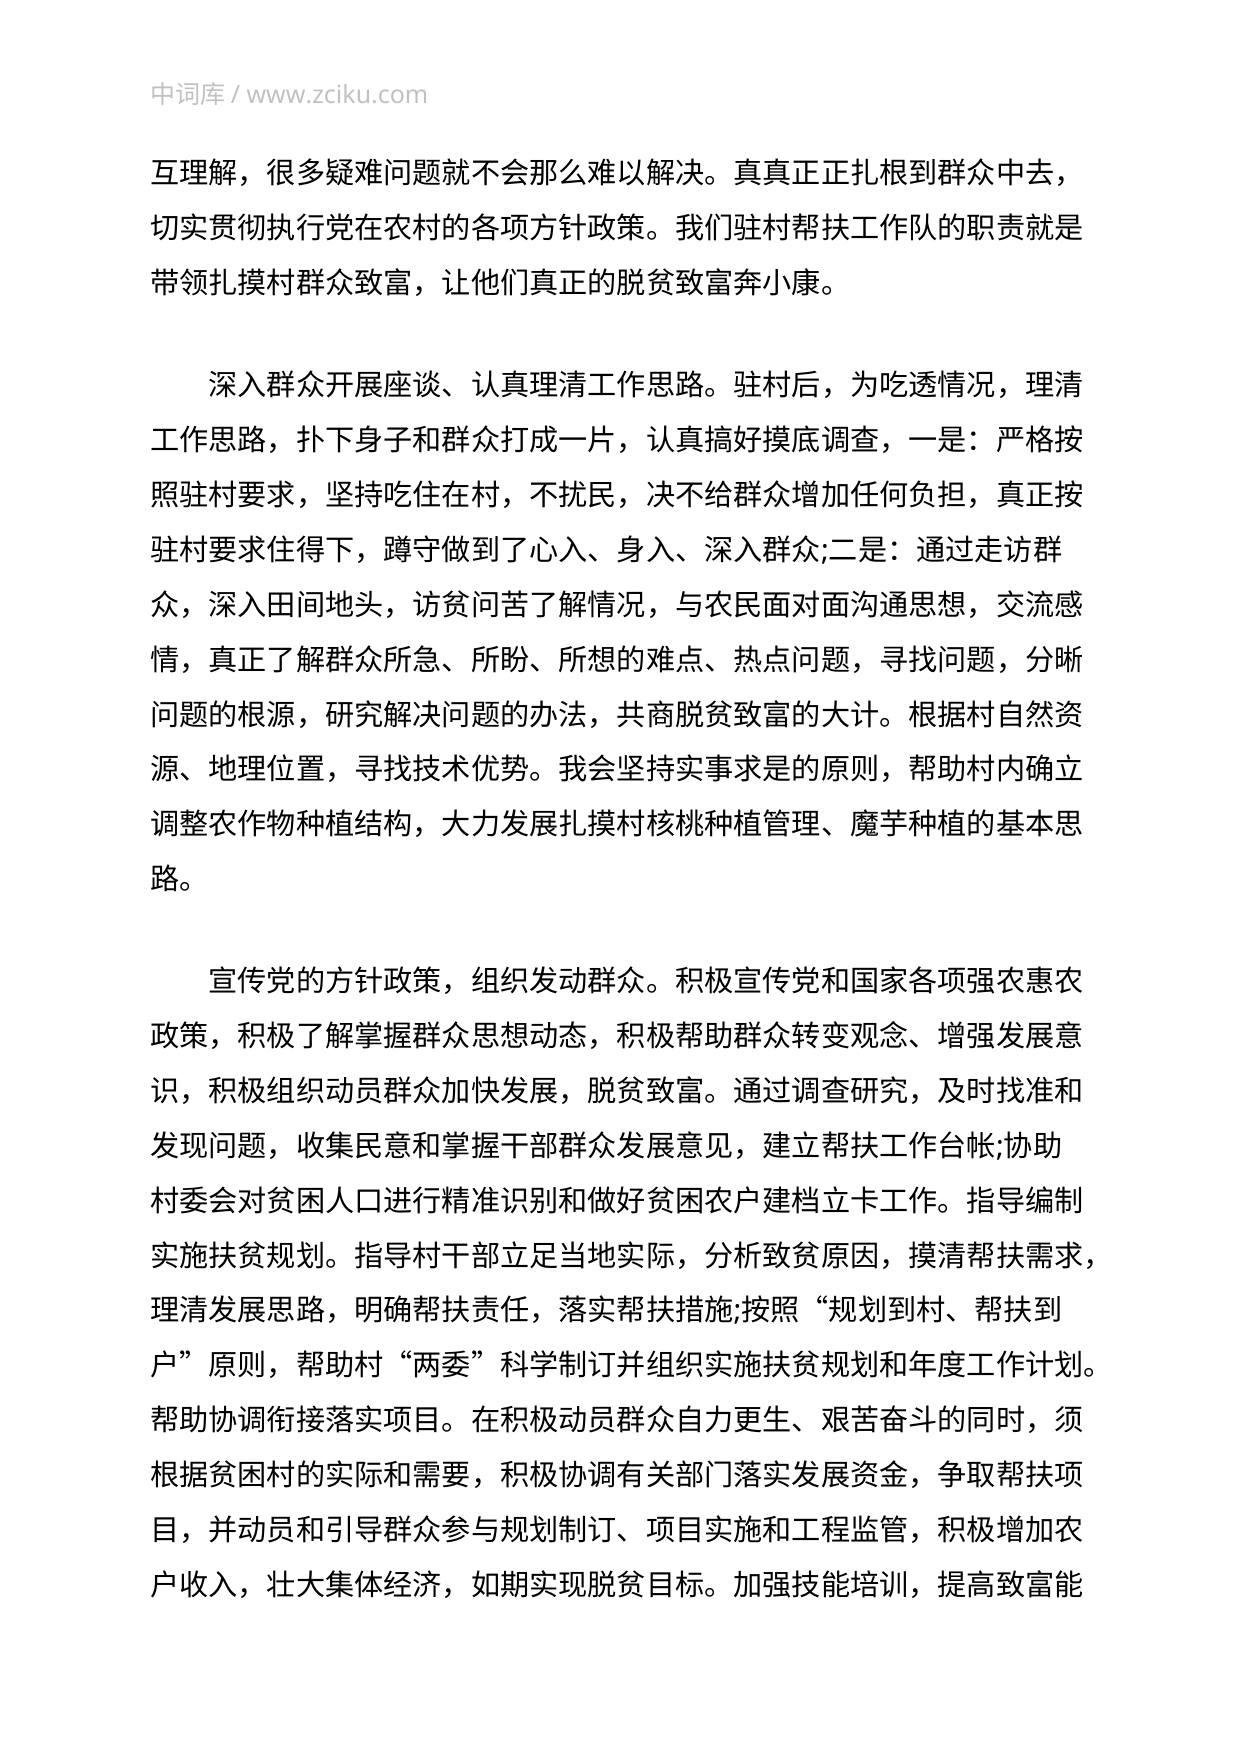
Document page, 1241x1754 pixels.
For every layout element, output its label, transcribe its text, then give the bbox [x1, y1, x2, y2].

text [150, 150, 1090, 302]
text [150, 957, 1090, 1604]
text 深入群众开展座谈、认真理清工作思路。驻村后，为吃透情况，理清工作思路，扑下身子和群众打成一片，认真搞好摸底调查，一是：严格按照驻村要求，坚持吃住在村，不扰民，决不给群众增加任何负担，真正按驻村要求住得下，蹲守做到了心入、身入、深入群众;二是：通过走访群众，深入田间地头，访贫问苦了解情况，与农民面对面沟通思想，交流感情，真正了解群众所急、所盼、所想的难点、热点问题，寻找问题，分晰问题的根源，研究解决问题的办法，共商脱贫致富的大计。根据村自然资源、地理位置，寻找技术优势。我会坚持实事求是的原则，帮助村内确立调整农作物种植结构，大力发展扎摸村核桃种植管理、魔芋种植的基本思路。 [150, 362, 1090, 898]
